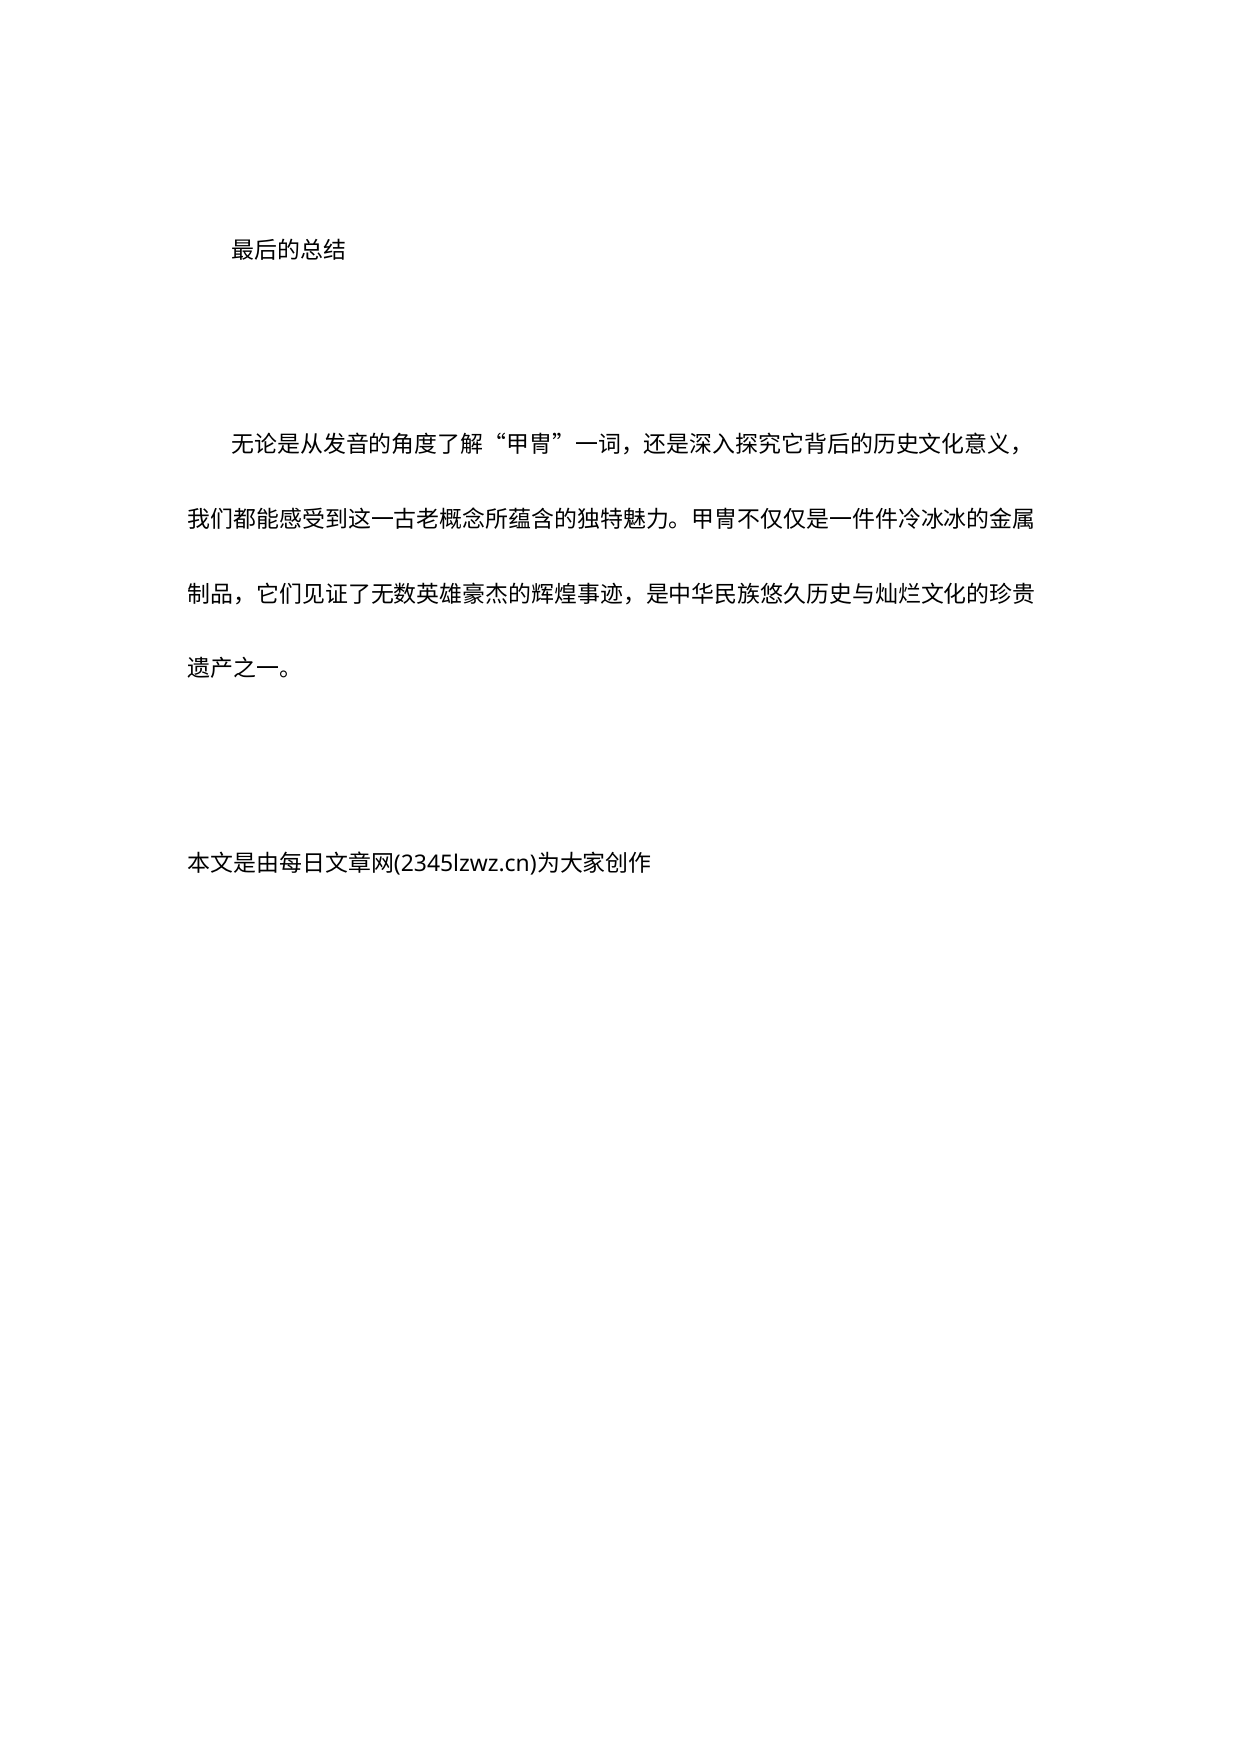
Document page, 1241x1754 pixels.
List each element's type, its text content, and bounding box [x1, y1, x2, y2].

text 最后的总结 [187, 216, 1053, 281]
text 无论是从发音的角度了解“甲冑”一词，还是深入探究它背后的历史文化意义，我们都能感受到这一古老概念所蕴含的独特魅力。甲冑不仅仅是一件件冷冰冰的金属制品，它们见证了无数英雄豪杰的辉煌事迹，是中华民族悠久历史与灿烂文化的珍贵遗产之一。 [187, 410, 1053, 699]
text 本文是由每日文章网(2345lzwz.cn)为大家创作 [187, 828, 1053, 893]
